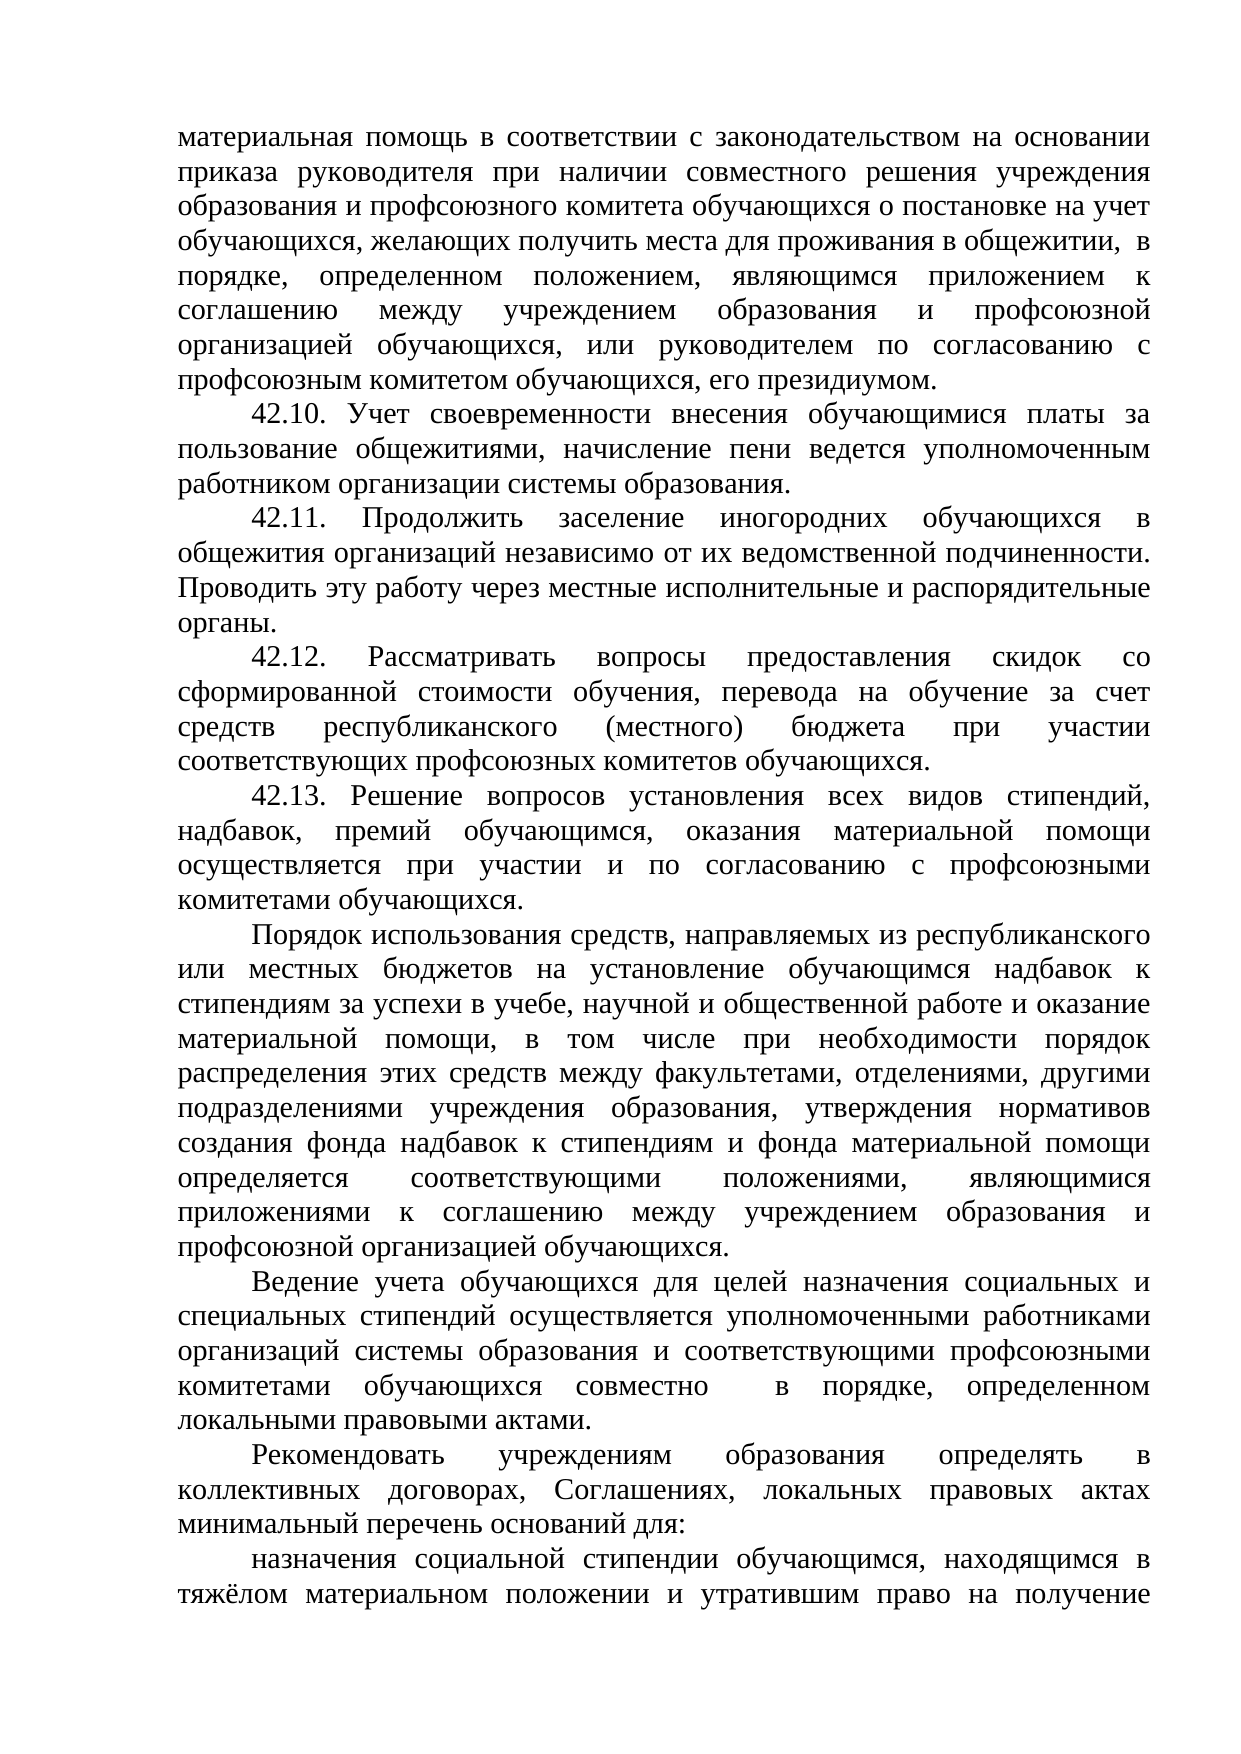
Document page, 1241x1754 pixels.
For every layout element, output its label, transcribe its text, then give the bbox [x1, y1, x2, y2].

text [177, 1540, 1152, 1610]
text 42.10. Учет своевременности внесения обучающимися платы за пользование общежитиями, начисление пени ведется уполномоченным работником организации системы образования. [177, 396, 1152, 500]
text Порядок использования средств, направляемых из республиканского или местных бюджетов на установление обучающимся надбавок к стипендиям за успехи в учебе, научной и общественной работе и оказание материальной помощи, в том числе при необходимости порядок распределения этих средств между факультетами, отделениями, другими подразделениями учреждения образования, утверждения нормативов создания фонда надбавок к стипендиям и фонда материальной помощи определяется соответствующими положениями, являющимися приложениями к соглашению между учреждением образования и профсоюзной организацией обучающихся. [177, 916, 1152, 1263]
text 42.13. Решение вопросов установления всех видов стипендий, надбавок, премий обучающимся, оказания материальной помощи осуществляется при участии и по согласованию с профсоюзными комитетами обучающихся. [177, 777, 1152, 916]
text 42.11. Продолжить заселение иногородних обучающихся в общежития организаций независимо от их ведомственной подчиненности. Проводить эту работу через местные исполнительные и распорядительные органы. [177, 500, 1152, 638]
text 42.12. Рассматривать вопросы предоставления скидок со сформированной стоимости обучения, перевода на обучение за счет средств республиканского (местного) бюджета при участии соответствующих профсоюзных комитетов обучающихся. [177, 638, 1152, 777]
text Ведение учета обучающихся для целей назначения социальных и специальных стипендий осуществляется уполномоченными работниками организаций системы образования и соответствующими профсоюзными комитетами обучающихся совместно в порядке, определенном локальными правовыми актами. [177, 1263, 1152, 1436]
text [177, 118, 1152, 396]
text Рекомендовать учреждениям образования определять в коллективных договорах, Соглашениях, локальных правовых актах минимальный перечень оснований для: [177, 1436, 1152, 1540]
